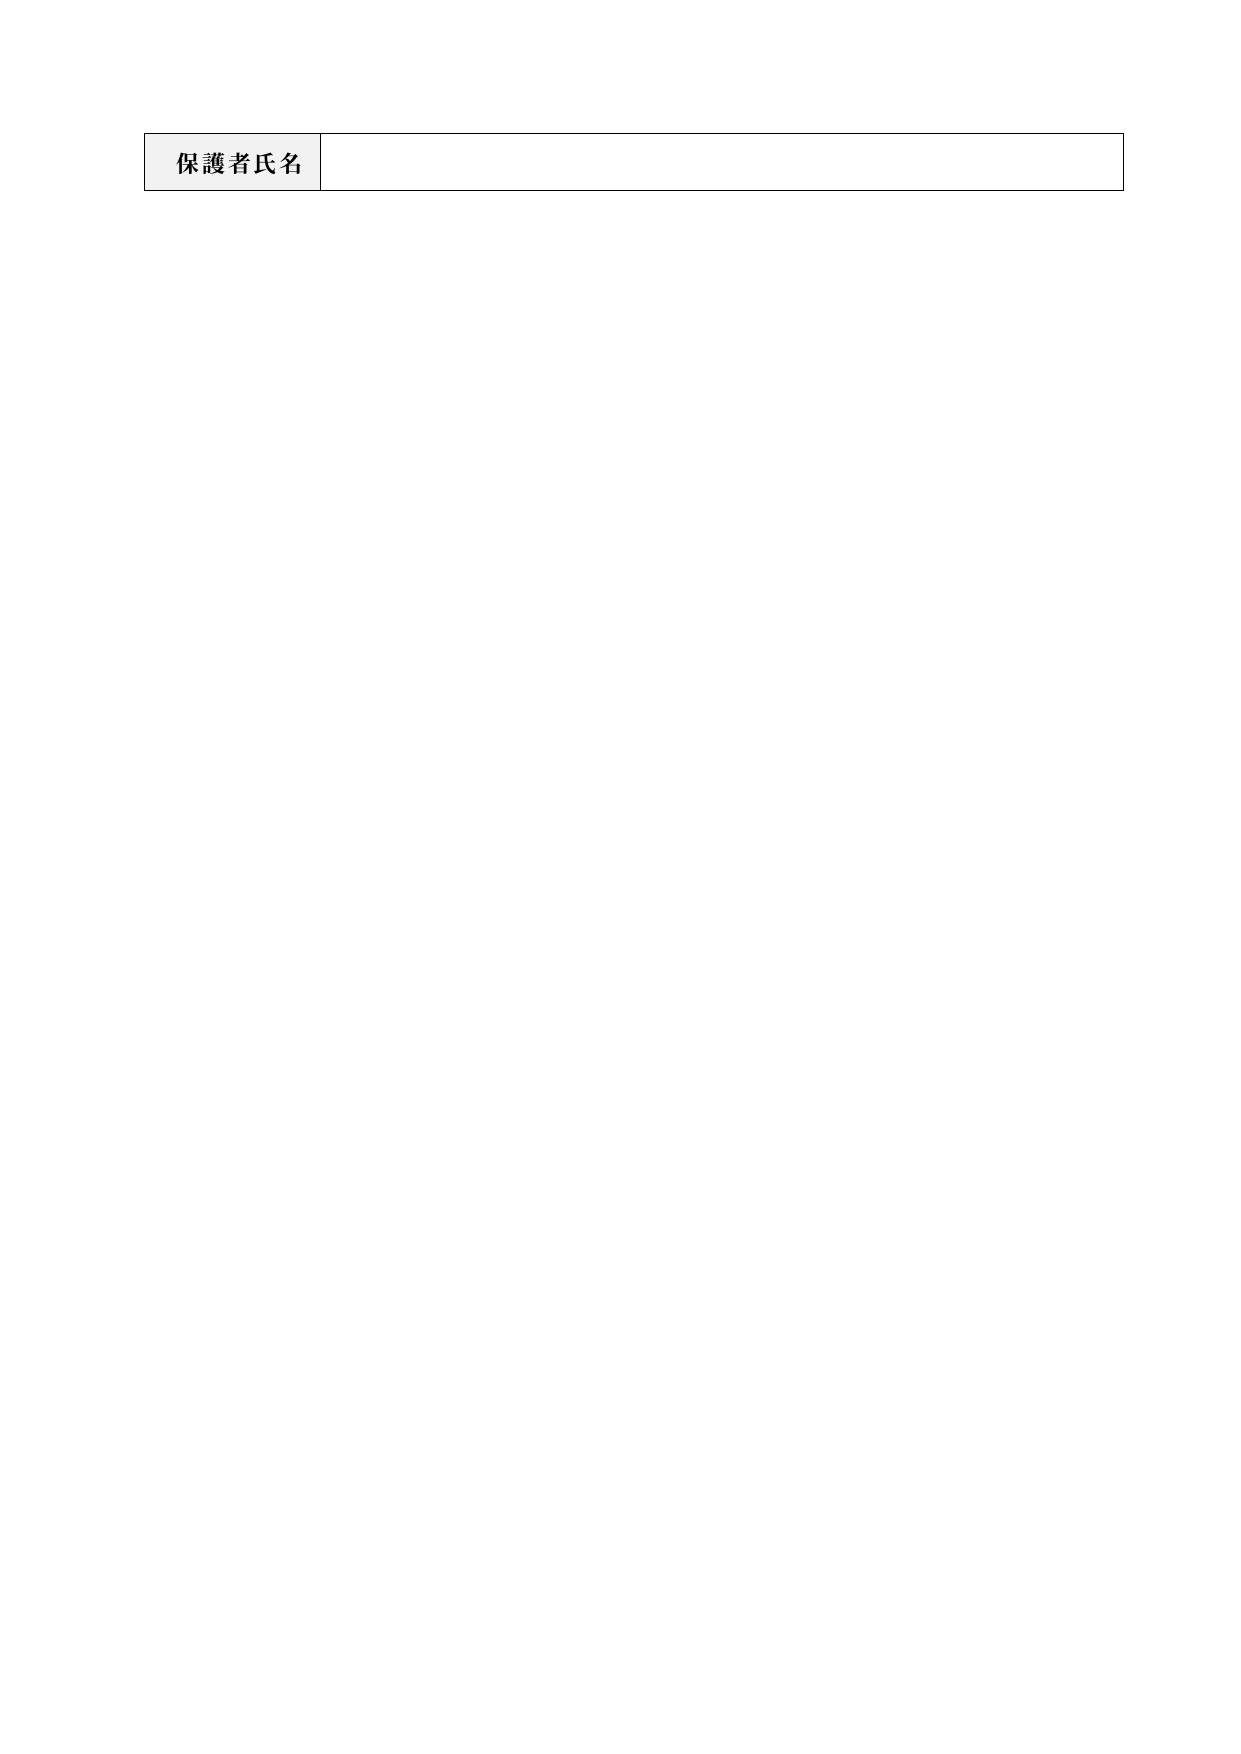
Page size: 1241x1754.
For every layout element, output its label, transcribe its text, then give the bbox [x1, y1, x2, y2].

table_cell 保護者氏名 [145, 134, 320, 190]
table_cell [321, 134, 1123, 190]
